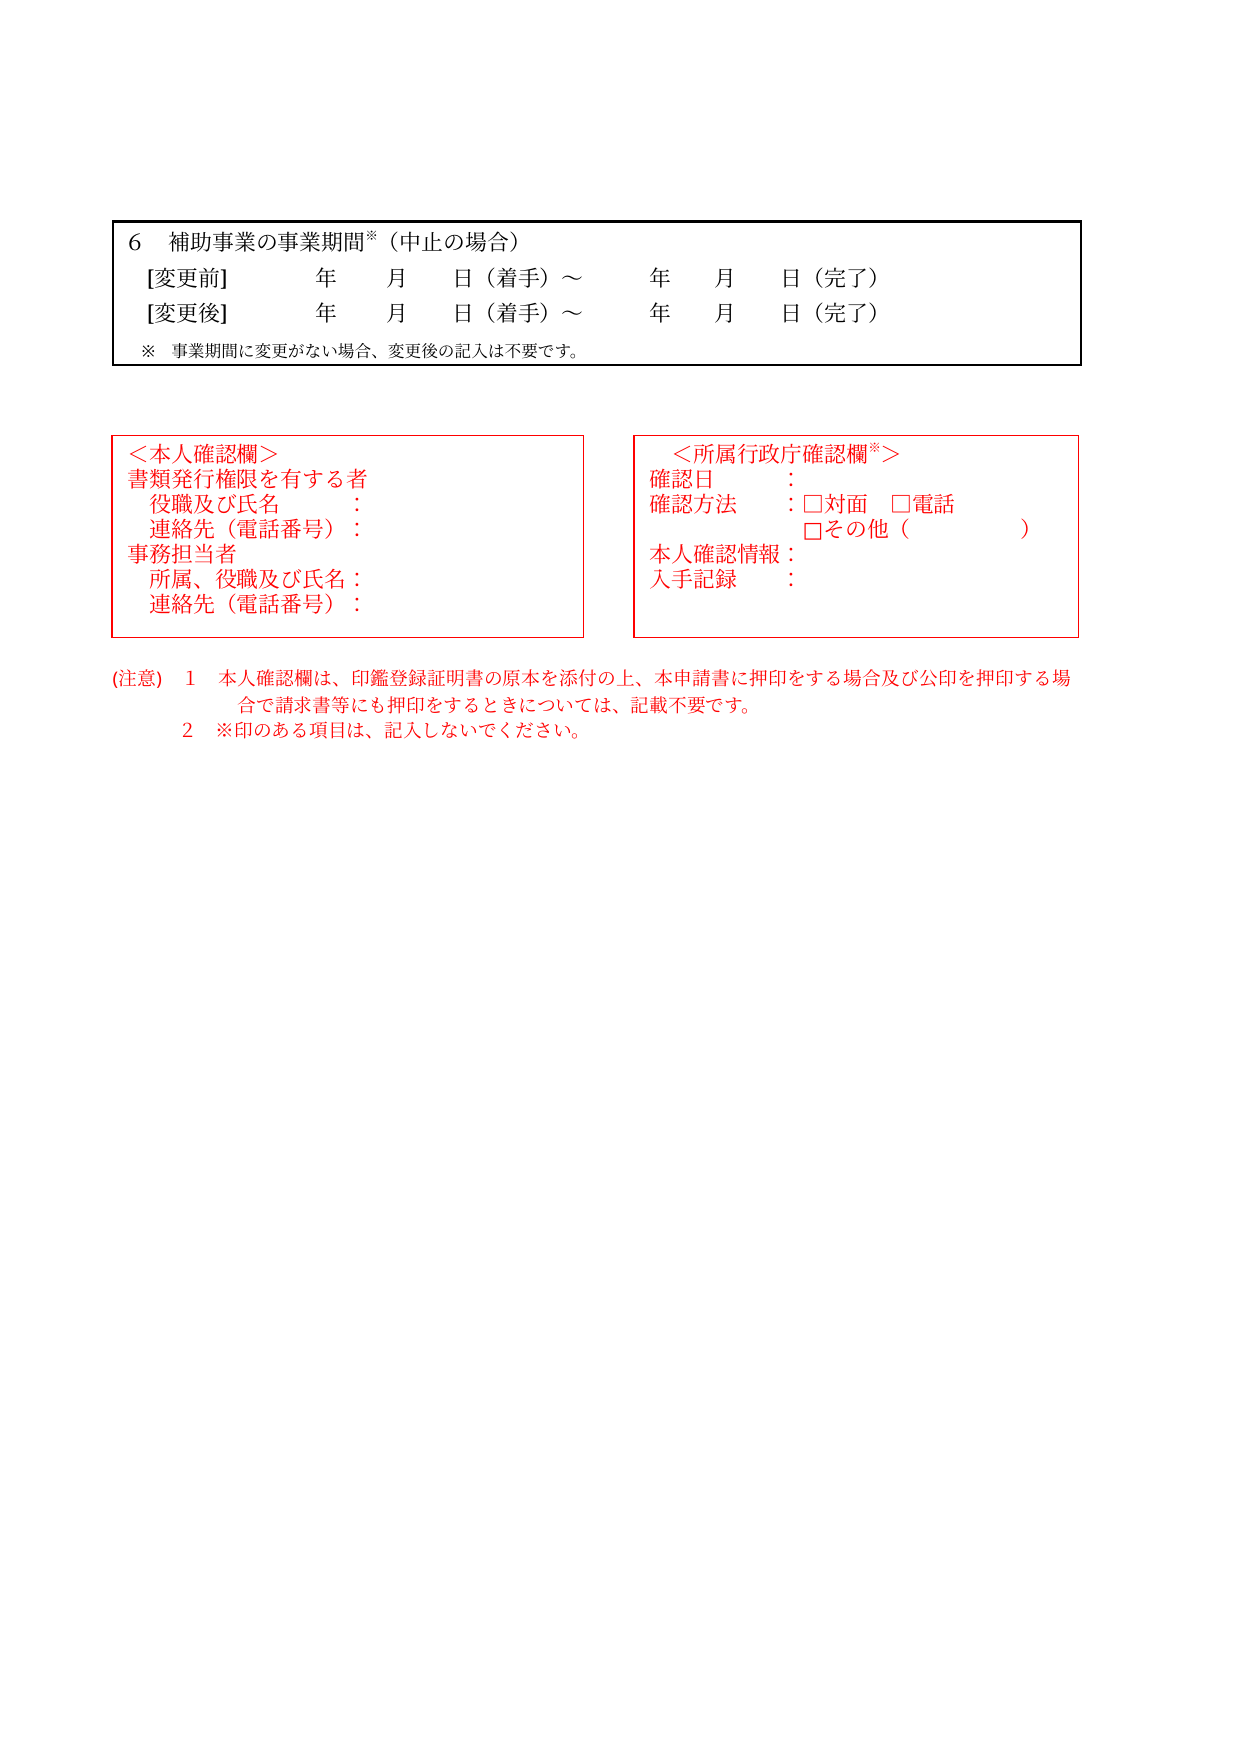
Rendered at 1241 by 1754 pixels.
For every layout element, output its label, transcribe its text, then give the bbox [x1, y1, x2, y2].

text (注意) １ 本人確認欄は、印鑑登録証明書の原本を添付の上、本申請書に押印をする場合及び公印を押印する場合で請求書等にも押印をするときについては、記載不要です。 [112, 434, 1072, 718]
table_header ６ 補助事業の事業期間※（中止の場合） [変更前] 年 月 日（着手）～ 年 月 日（完了） [変更後] 年 月 日（着手）～ 年 月 日（完了） 事業期間に変更がない場合、変更後の記入は不要です。 [114, 223, 1080, 364]
text ２ ※印のある項目は、記入しないでください。 [178, 718, 1128, 743]
